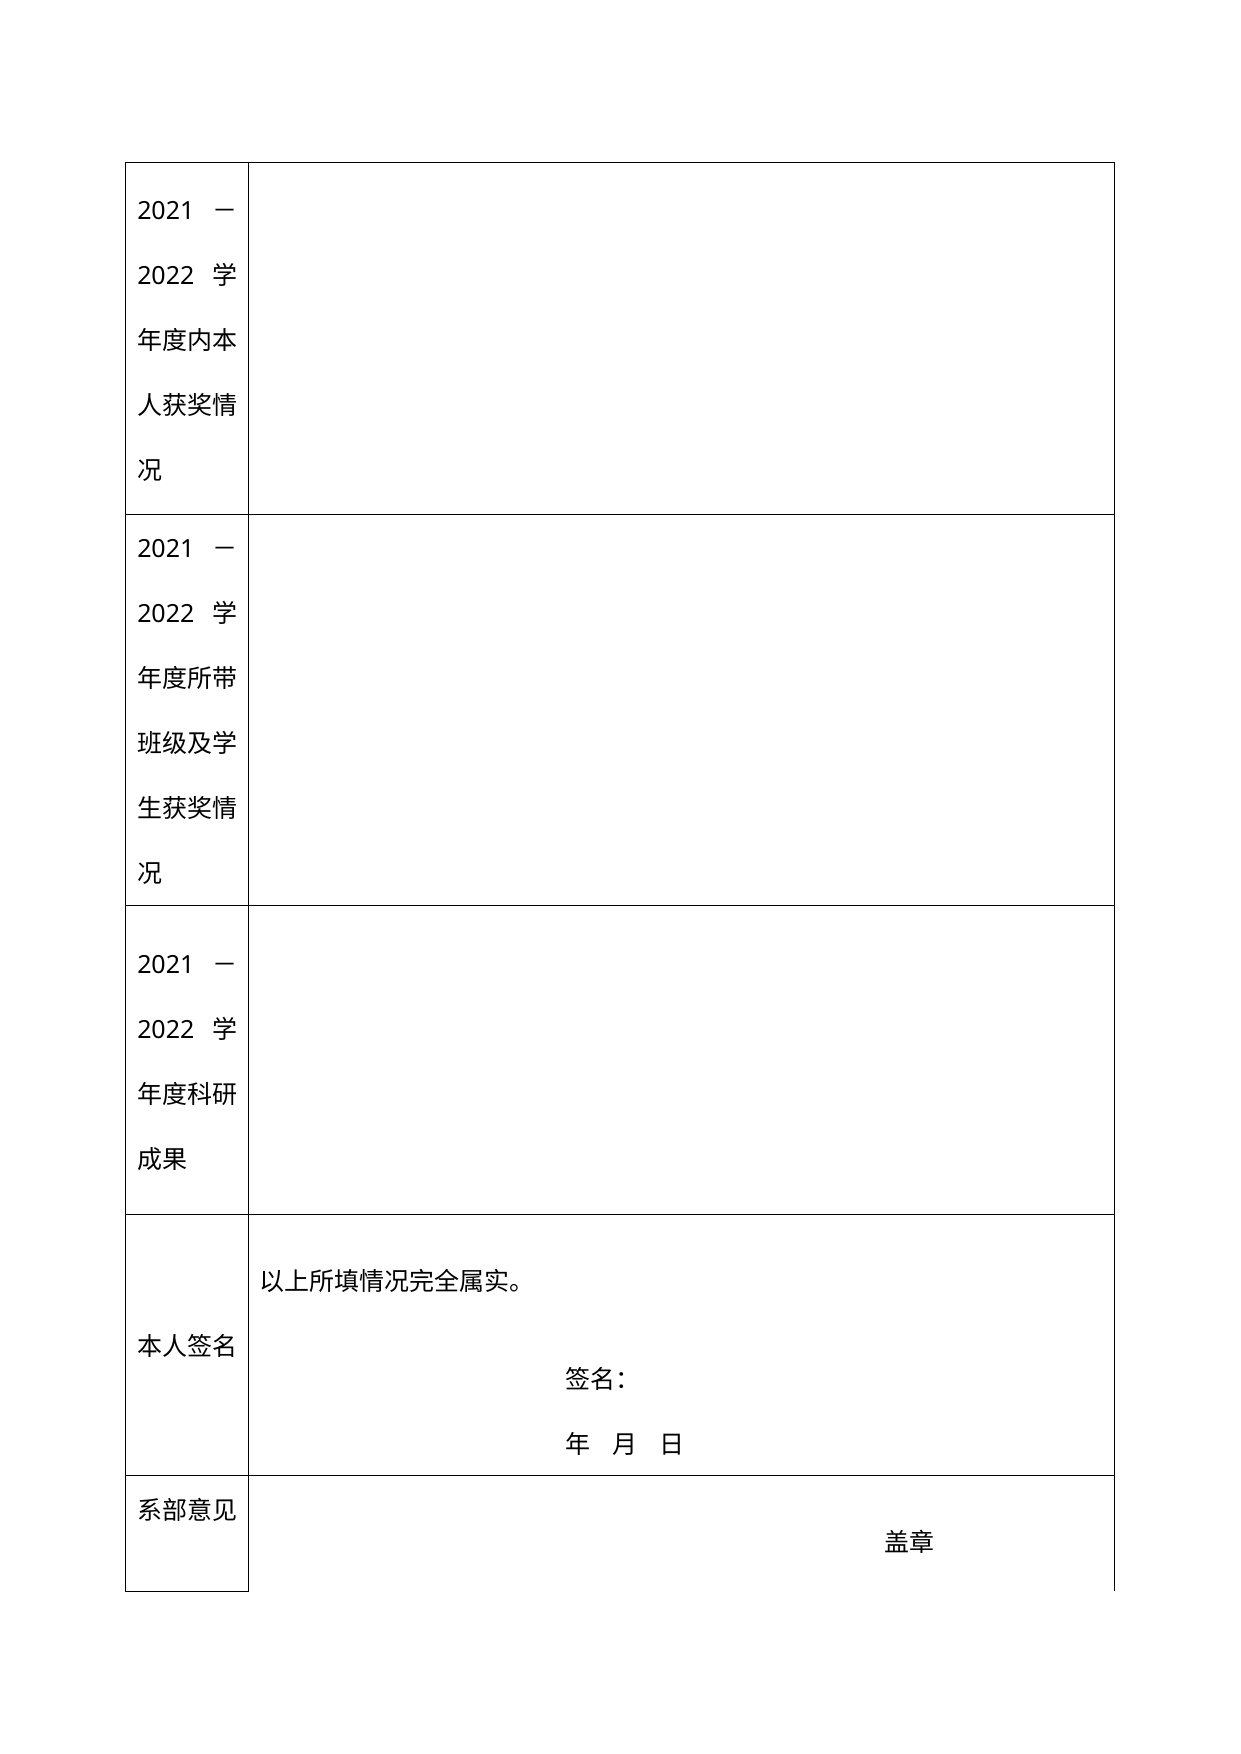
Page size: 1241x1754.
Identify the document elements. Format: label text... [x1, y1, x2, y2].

table_cell 2021－2022学年度内本人获奖情况 [126, 163, 248, 513]
table_cell 系部意见 [126, 1476, 248, 1591]
table_cell 盖章 年 月 日 [249, 1476, 1114, 1591]
table_cell [249, 906, 1114, 1214]
table_cell 2021－2022学年度科研成果 [126, 906, 248, 1214]
table_cell 本人签名 [126, 1215, 248, 1475]
table_cell [249, 163, 1114, 513]
table_cell 2021－2022学年度所带 班级及学生获奖情况 [126, 515, 248, 904]
table_cell [249, 515, 1114, 904]
table_cell 以上所填情况完全属实。 签名： 年 月 日 [249, 1215, 1114, 1475]
